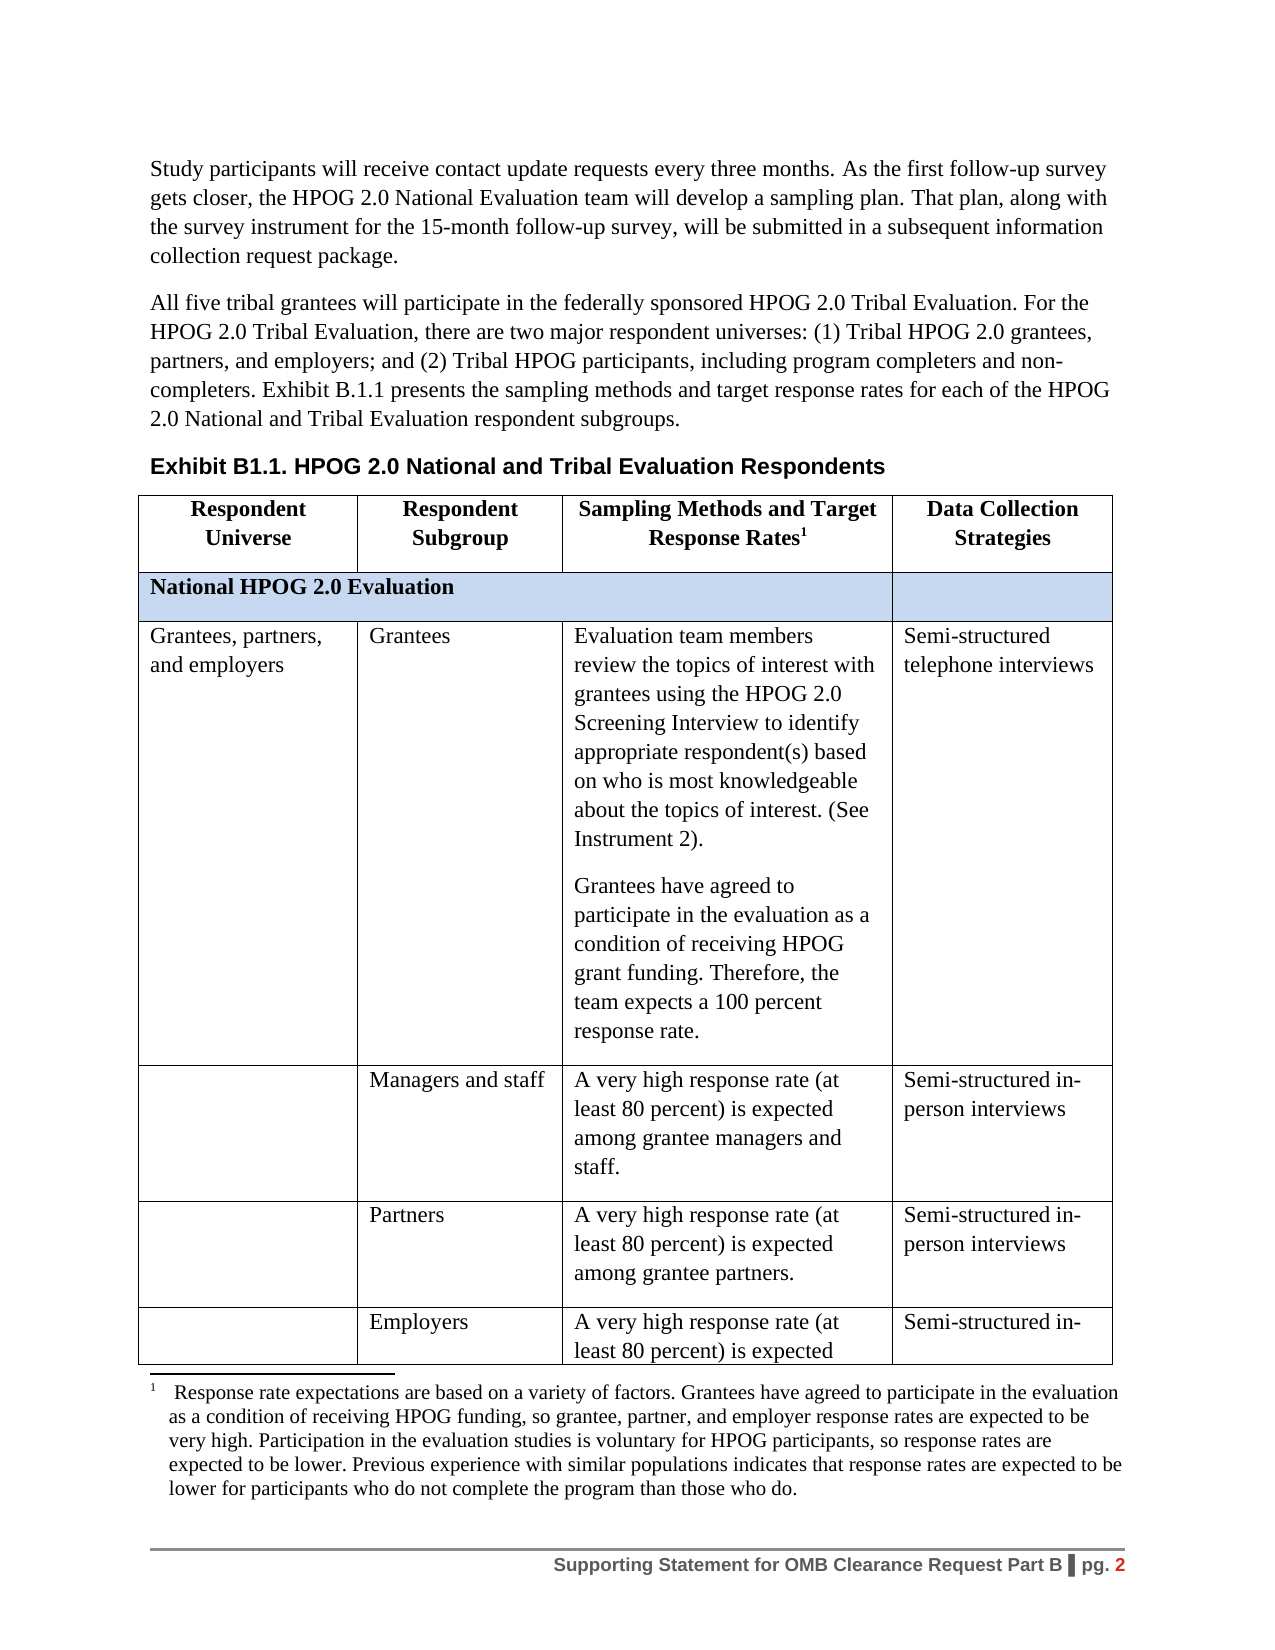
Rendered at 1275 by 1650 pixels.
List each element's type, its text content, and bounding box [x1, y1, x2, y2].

table_cell Partners [358, 1202, 562, 1307]
table_cell A very high response rate (at least 80 percent) is expected among grantee partners. [563, 1202, 892, 1307]
table_cell Employers [358, 1308, 562, 1363]
table_cell [893, 573, 1112, 621]
table_cell A very high response rate (at least 80 percent) is expected among grantee managers and staff. [563, 1066, 892, 1201]
table_cell National HPOG 2.0 Evaluation [139, 573, 892, 621]
table_header Data Collection Strategies [893, 496, 1112, 572]
table_cell Grantees, partners, and employers [139, 622, 357, 1065]
table_cell Semi-structured in-person interviews [893, 1202, 1112, 1307]
text Exhibit B1.1. HPOG 2.0 National and Tribal Evaluation Respondents [150, 453, 1125, 479]
table_cell Semi-structured telephone interviews [893, 622, 1112, 1065]
text Study participants will receive contact update requests every three months. As the first follow-up survey gets closer, the HPOG 2.0 National Evaluation team will develop a sampling plan. That plan, along with the survey instrument for the 15-month follow-up survey, will be submitted in a subsequent information collection request package. [150, 155, 1125, 268]
table_cell [139, 1066, 357, 1201]
table_cell [139, 1202, 357, 1307]
table_header Sampling Methods and Target Response Rates [563, 496, 892, 572]
table_cell Managers and staff [358, 1066, 562, 1201]
table_cell Semi-structured in-person interviews [893, 1066, 1112, 1201]
table_cell [139, 1308, 357, 1363]
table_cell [563, 1308, 892, 1363]
text All five tribal grantees will participate in the federally sponsored HPOG 2.0 Tribal Evaluation. For the HPOG 2.0 Tribal Evaluation, there are two major respondent universes: (1) Tribal HPOG 2.0 grantees, partners, and employers; and (2) Tribal HPOG participants, including program completers and non-completers. Exhibit B.1.1 presents the sampling methods and target response rates for each of the HPOG 2.0 National and Tribal Evaluation respondent subgroups. [150, 289, 1125, 432]
table_cell Evaluation team members review the topics of interest with grantees using the HPOG 2.0 Screening Interview to identify appropriate respondent(s) based on who is most knowledgeable about the topics of interest. (See Instrument 2). Grantees have agreed to participate in the evaluation as a condition of receiving HPOG grant funding. Therefore, the team expects a 100 percent response rate. [563, 622, 892, 1065]
table_cell Grantees [358, 622, 562, 1065]
table_header Respondent Subgroup [358, 496, 562, 572]
table_header Respondent Universe [139, 496, 357, 572]
table_cell Semi-structured in-person interviews [893, 1308, 1112, 1363]
